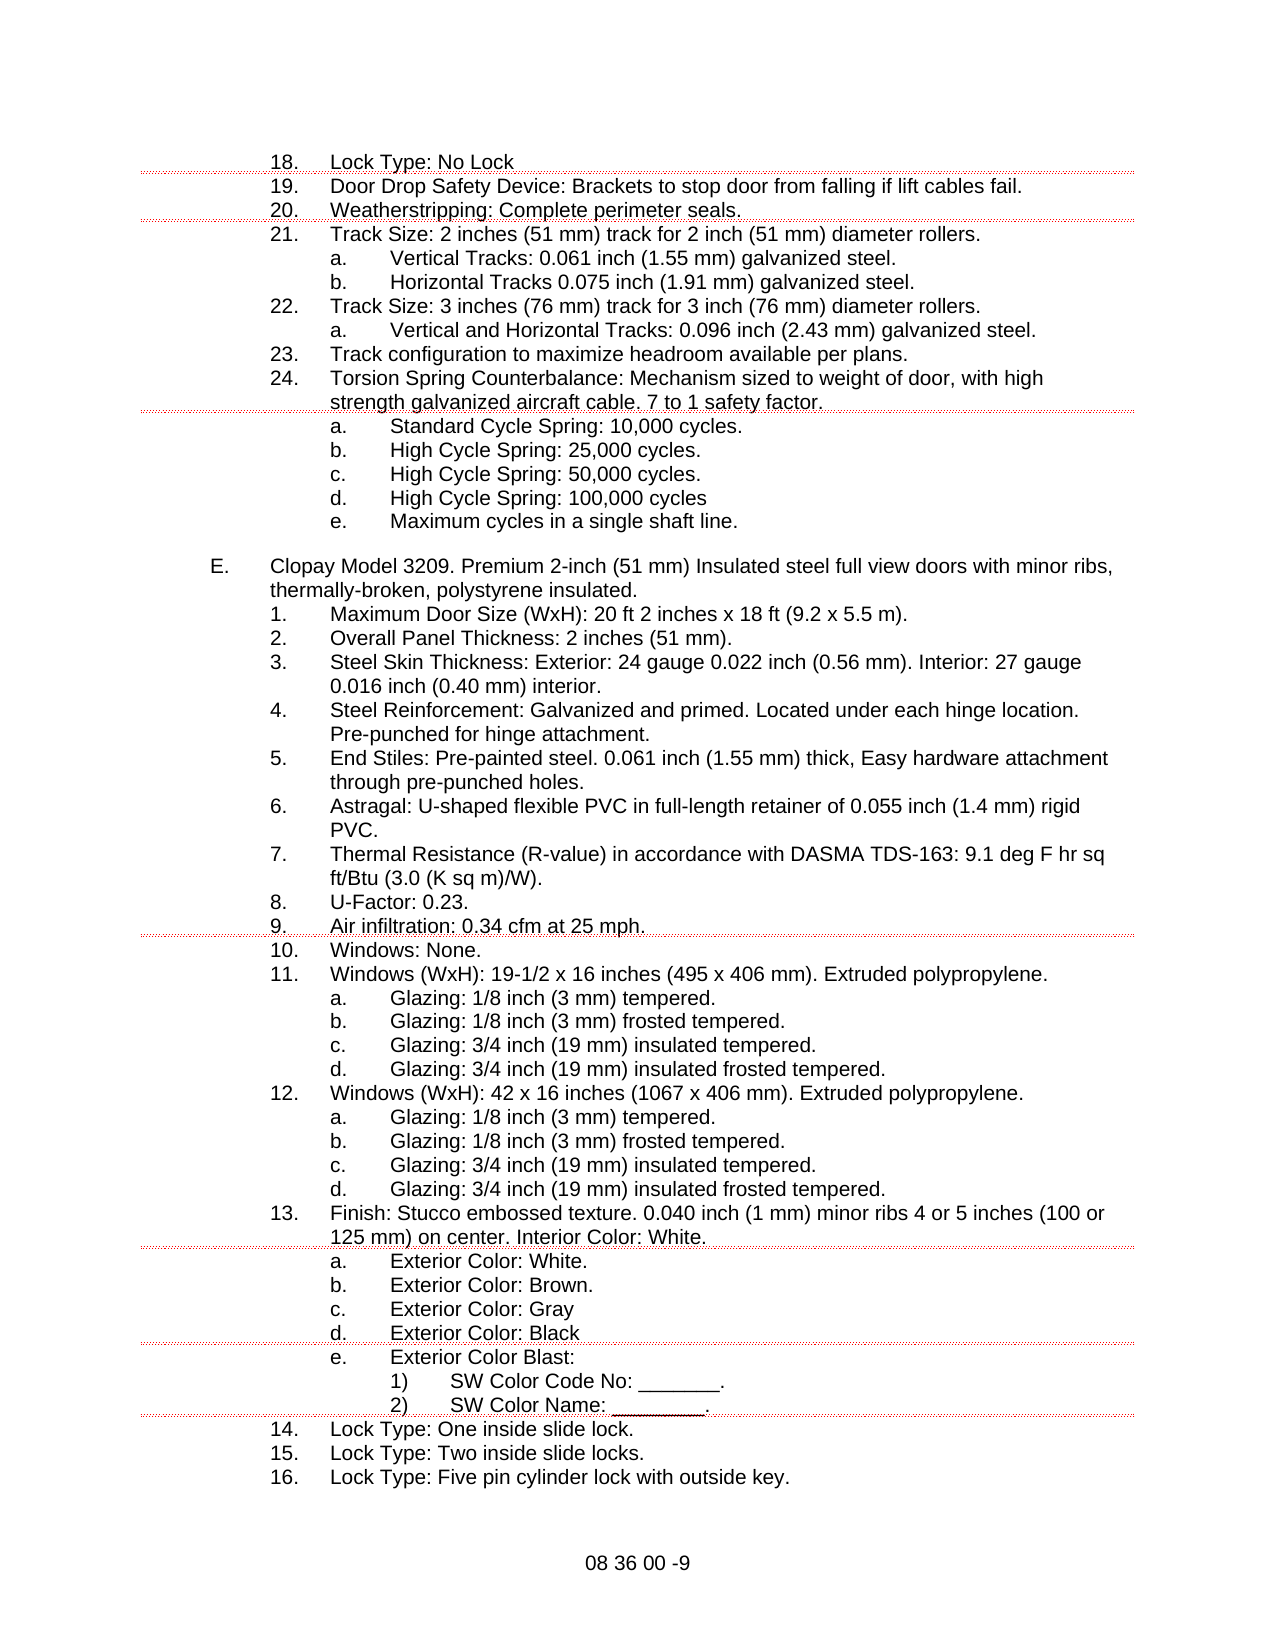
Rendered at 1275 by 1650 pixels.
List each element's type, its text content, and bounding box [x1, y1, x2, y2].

list Windows (WxH): 42 x 16 inches (1067 x 406 mm). Extruded polypropylene. [270, 1081, 1125, 1105]
list Standard Cycle Spring: 10,000 cycles. [330, 413, 1125, 437]
list U-Factor: 0.23. [270, 889, 1125, 913]
list Vertical Tracks: 0.061 inch (1.55 mm) galvanized steel. [330, 246, 1125, 270]
list High Cycle Spring: 25,000 cycles. [330, 437, 1125, 461]
list Glazing: 1/8 inch (3 mm) tempered. [330, 1105, 1125, 1129]
list Glazing: 1/8 inch (3 mm) frosted tempered. [330, 1129, 1125, 1153]
list Thermal Resistance (R-value) in accordance with DASMA TDS-163: 9.1 deg F hr sq ft/Btu (3.0 (K sq m)/W). [270, 842, 1125, 889]
list Windows: None. [270, 937, 1125, 961]
list Lock Type: Five pin cylinder lock with outside key. [270, 1464, 1125, 1488]
list Windows (WxH): 19-1/2 x 16 inches (495 x 406 mm). Extruded polypropylene. [270, 961, 1125, 985]
list Glazing: 3/4 inch (19 mm) insulated tempered. [330, 1033, 1125, 1057]
list Horizontal Tracks 0.075 inch (1.91 mm) galvanized steel. [330, 270, 1125, 294]
list Maximum cycles in a single shaft line. [330, 509, 1125, 533]
list High Cycle Spring: 100,000 cycles [330, 485, 1125, 509]
list Lock Type: No Lock [270, 150, 1125, 174]
list Track Size: 2 inches (51 mm) track for 2 inch (51 mm) diameter rollers. [270, 222, 1125, 246]
list Lock Type: One inside slide lock. [270, 1417, 1125, 1441]
list SW Color Name: ________. [390, 1393, 1125, 1417]
list Weatherstripping: Complete perimeter seals. [270, 198, 1125, 222]
list Torsion Spring Counterbalance: Mechanism sized to weight of door, with high strength galvanized aircraft cable. 7 to 1 safety factor. [270, 366, 1125, 413]
list High Cycle Spring: 50,000 cycles. [330, 461, 1125, 485]
list End Stiles: Pre-painted steel. 0.061 inch (1.55 mm) thick, Easy hardware attachment through pre-punched holes. [270, 746, 1125, 794]
list Exterior Color: White. [330, 1249, 1125, 1273]
list Glazing: 3/4 inch (19 mm) insulated frosted tempered. [330, 1057, 1125, 1081]
list Clopay Model 3209. Premium 2-inch (51 mm) Insulated steel full view doors with minor ribs, thermally-broken, polystyrene insulated. [210, 554, 1125, 602]
list Exterior Color: Gray [330, 1297, 1125, 1321]
list Glazing: 1/8 inch (3 mm) tempered. [330, 985, 1125, 1009]
list Steel Reinforcement: Galvanized and primed. Located under each hinge location. Pre-punched for hinge attachment. [270, 698, 1125, 746]
list Glazing: 3/4 inch (19 mm) insulated tempered. [330, 1153, 1125, 1177]
list Exterior Color: Brown. [330, 1273, 1125, 1297]
list Door Drop Safety Device: Brackets to stop door from falling if lift cables fail. [270, 174, 1125, 198]
list Lock Type: Two inside slide locks. [270, 1441, 1125, 1464]
list Astragal: U-shaped flexible PVC in full-length retainer of 0.055 inch (1.4 mm) rigid PVC. [270, 794, 1125, 842]
list Vertical and Horizontal Tracks: 0.096 inch (2.43 mm) galvanized steel. [330, 318, 1125, 342]
list Maximum Door Size (WxH): 20 ft 2 inches x 18 ft (9.2 x 5.5 m). [270, 602, 1125, 626]
list Exterior Color Blast: [330, 1345, 1125, 1369]
list Finish: Stucco embossed texture. 0.040 inch (1 mm) minor ribs 4 or 5 inches (100 or 125 mm) on center. Interior Color: White. [270, 1201, 1125, 1249]
list Track Size: 3 inches (76 mm) track for 3 inch (76 mm) diameter rollers. [270, 294, 1125, 318]
list Exterior Color: Black [330, 1321, 1125, 1345]
list Steel Skin Thickness: Exterior: 24 gauge 0.022 inch (0.56 mm). Interior: 27 gauge 0.016 inch (0.40 mm) interior. [270, 650, 1125, 698]
list Air infiltration: 0.34 cfm at 25 mph. [270, 913, 1125, 937]
list Glazing: 3/4 inch (19 mm) insulated frosted tempered. [330, 1177, 1125, 1201]
list Glazing: 1/8 inch (3 mm) frosted tempered. [330, 1009, 1125, 1033]
list Overall Panel Thickness: 2 inches (51 mm). [270, 626, 1125, 650]
list Track configuration to maximize headroom available per plans. [270, 342, 1125, 366]
list SW Color Code No: _______. [390, 1369, 1125, 1393]
